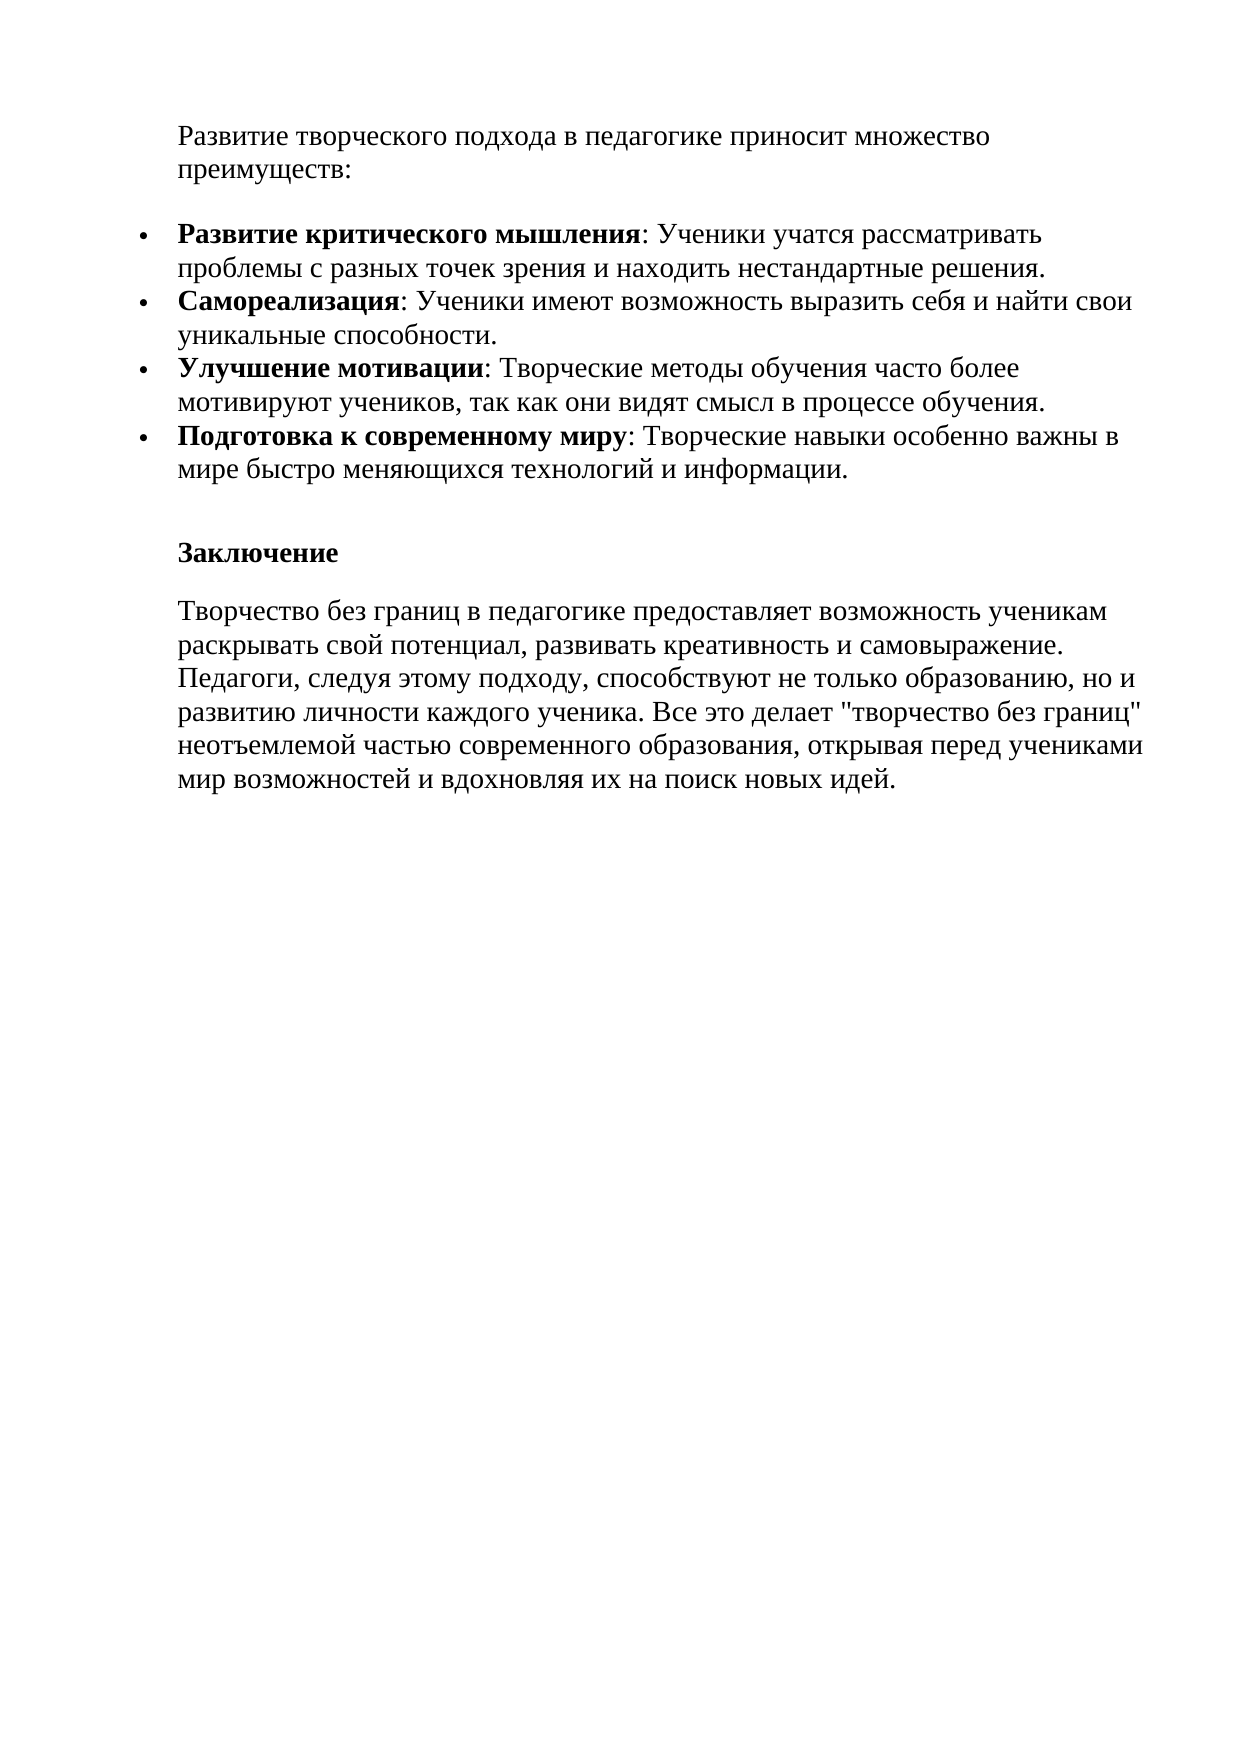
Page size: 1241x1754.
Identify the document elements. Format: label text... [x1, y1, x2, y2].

text Заключение [177, 535, 1152, 568]
list Подготовка к современному миру: Творческие навыки особенно важны в мире быстро меняющихся технологий и информации. [140, 418, 1152, 485]
list Улучшение мотивации: Творческие методы обучения часто более мотивируют учеников, так как они видят смысл в процессе обучения. [140, 351, 1152, 418]
list Развитие критического мышления: Ученики учатся рассматривать проблемы с разных точек зрения и находить нестандартные решения. [140, 216, 1152, 283]
text Творчество без границ в педагогике предоставляет возможность ученикам раскрывать свой потенциал, развивать креативность и самовыражение. Педагоги, следуя этому подходу, способствуют не только образованию, но и развитию личности каждого ученика. Все это делает "творчество без границ" неотъемлемой частью современного образования, открывая перед учениками мир возможностей и вдохновляя их на поиск новых идей. [177, 593, 1152, 794]
text Развитие творческого подхода в педагогике приносит множество преимуществ: [177, 118, 1152, 185]
list Самореализация: Ученики имеют возможность выразить себя и найти свои уникальные способности. [140, 283, 1152, 351]
